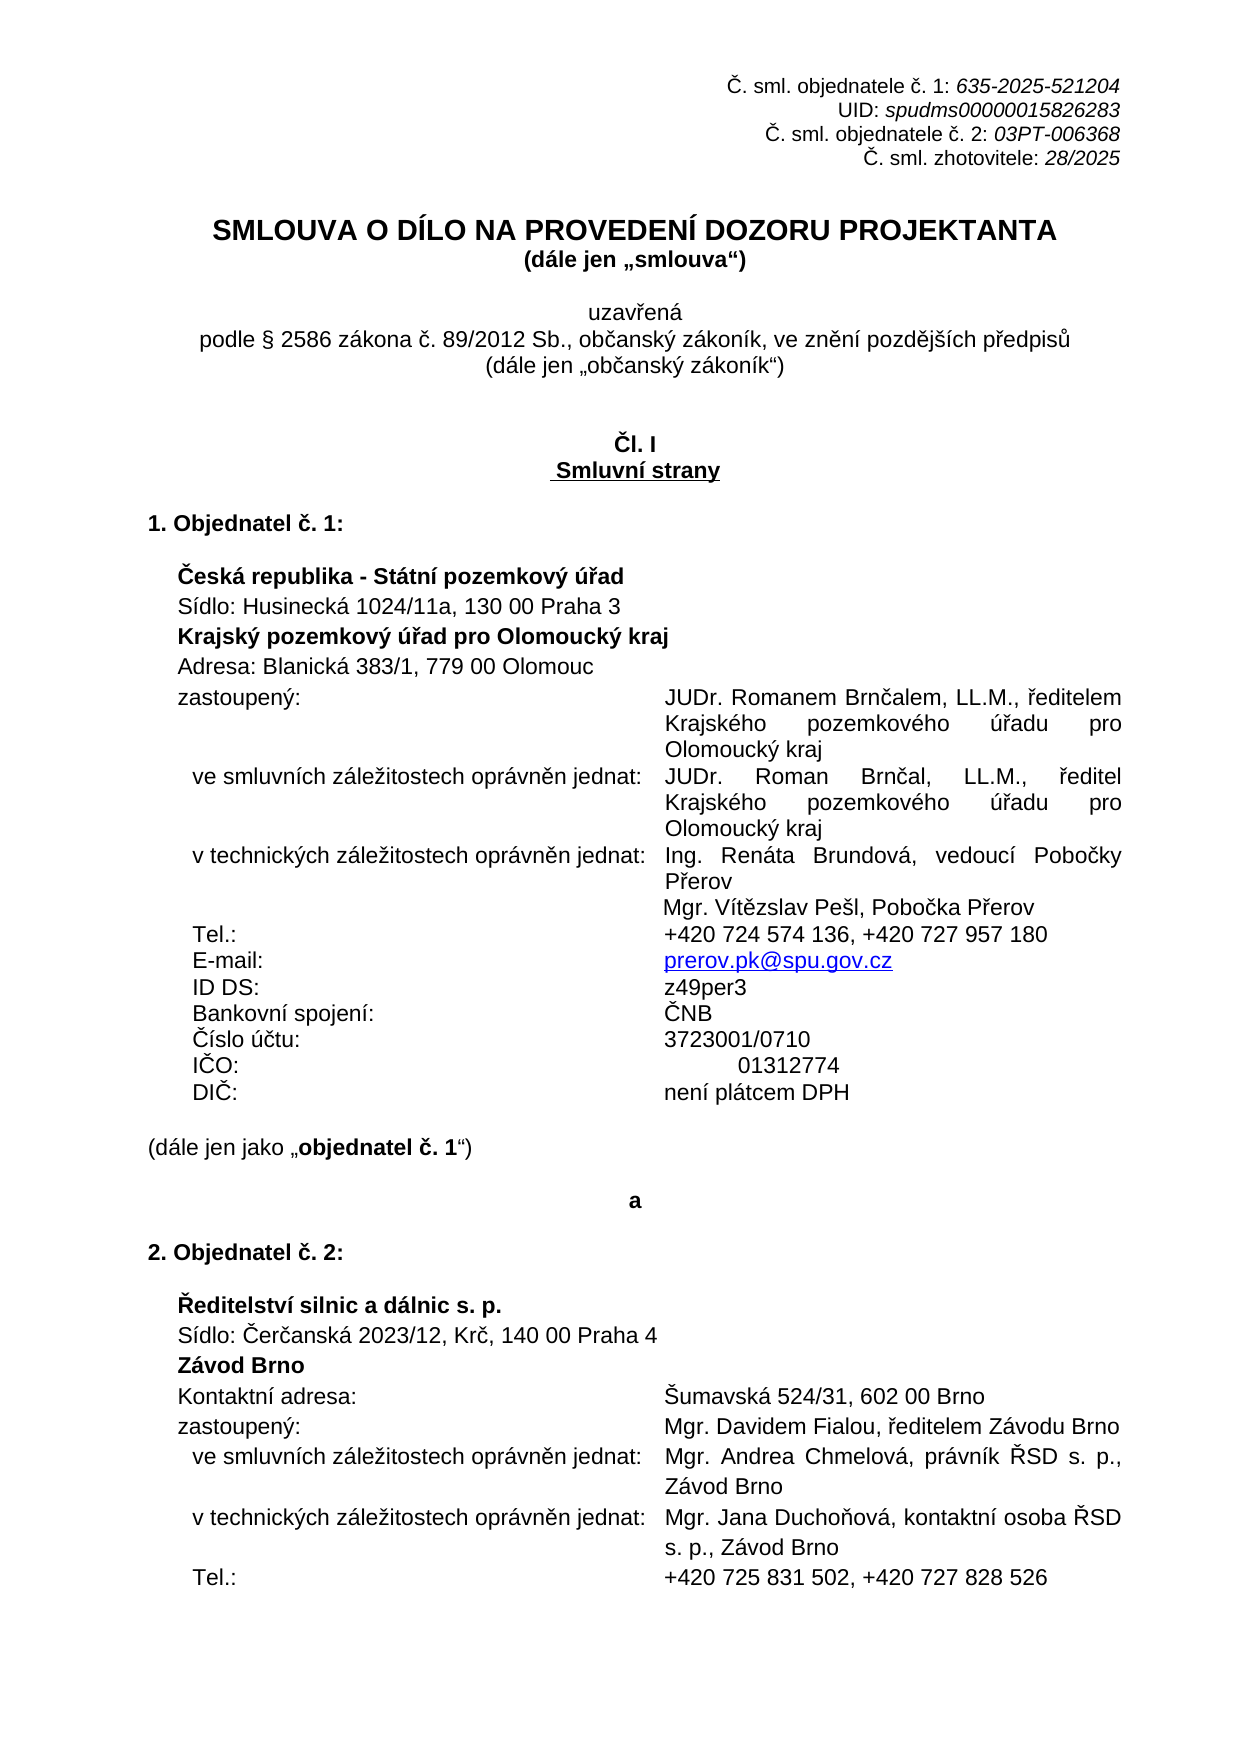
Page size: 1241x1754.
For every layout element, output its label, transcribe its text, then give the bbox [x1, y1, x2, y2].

text IČO: 01312774 [148, 1052, 1122, 1079]
text Kontaktní adresa: Šumavská 524/31, 602 00 Brno [177, 1383, 1122, 1409]
text Čl. I [148, 431, 1122, 457]
text SMLOUVA O DÍLO NA PROVEDENÍ DOZORU PROJEKTANTA [148, 213, 1122, 246]
text zastoupený: JUDr. Romanem Brnčalem, LL.M., ředitelem Krajského pozemkového úřadu pro Olomoucký kraj [177, 683, 1122, 763]
text (dále jen „smlouva“) [148, 246, 1122, 273]
text Sídlo: Čerčanská 2023/12, Krč, 140 00 Praha 4 [177, 1322, 1122, 1349]
text Tel.: +420 725 831 502, +420 727 828 526 [192, 1564, 1122, 1590]
text uzavřená [148, 299, 1122, 326]
text 1. Objednatel č. 1: [148, 510, 1122, 536]
text Ředitelství silnic a dálnic s. p. [177, 1292, 1122, 1318]
text Krajský pozemkový úřad pro Olomoucký kraj [177, 623, 1122, 649]
text ve smluvních záležitostech oprávněn jednat: JUDr. Roman Brnčal, LL.M., ředitel Krajského pozemkového úřadu pro Olomoucký kraj [148, 763, 1122, 842]
text (dále jen jako „objednatel č. 1“) [148, 1134, 1122, 1160]
text Bankovní spojení: ČNB [177, 1000, 1122, 1026]
text E-mail: prerov.pk@spu.gov.cz [192, 947, 1122, 973]
text Závod Brno [177, 1352, 1122, 1379]
text Sídlo: Husinecká 1024/11a, 130 00 Praha 3 [177, 593, 1122, 619]
text Mgr. Vítězslav Pešl, Pobočka Přerov [221, 894, 1122, 921]
text DIČ: není plátcem DPH [148, 1079, 1122, 1105]
text Česká republika - Státní pozemkový úřad [177, 563, 1122, 589]
text 2. Objednatel č. 2: [148, 1239, 1122, 1266]
text ID DS: z49per3 [192, 973, 1122, 1000]
text v technických záležitostech oprávněn jednat: Mgr. Jana Duchoňová, kontaktní osoba ŘSD s. p., Závod Brno [148, 1503, 1122, 1560]
text Číslo účtu: 3723001/0710 [177, 1026, 1122, 1052]
text (dále jen „občanský zákoník“) [148, 352, 1122, 378]
text v technických záležitostech oprávněn jednat: Ing. Renáta Brundová, vedoucí Pobočky Přerov [148, 842, 1122, 894]
text Tel.: +420 724 574 136, +420 727 957 180 [192, 921, 1122, 947]
text Adresa: Blanická 383/1, 779 00 Olomouc [177, 653, 1122, 680]
text ve smluvních záležitostech oprávněn jednat: Mgr. Andrea Chmelová, právník ŘSD s. p., Závod Brno [148, 1443, 1122, 1500]
text zastoupený: Mgr. Davidem Fialou, ředitelem Závodu Brno [177, 1413, 1122, 1439]
text a [148, 1187, 1122, 1213]
text Smluvní strany [148, 457, 1122, 484]
text podle § 2586 zákona č. 89/2012 Sb., občanský zákoník, ve znění pozdějších předpisů [148, 326, 1122, 352]
